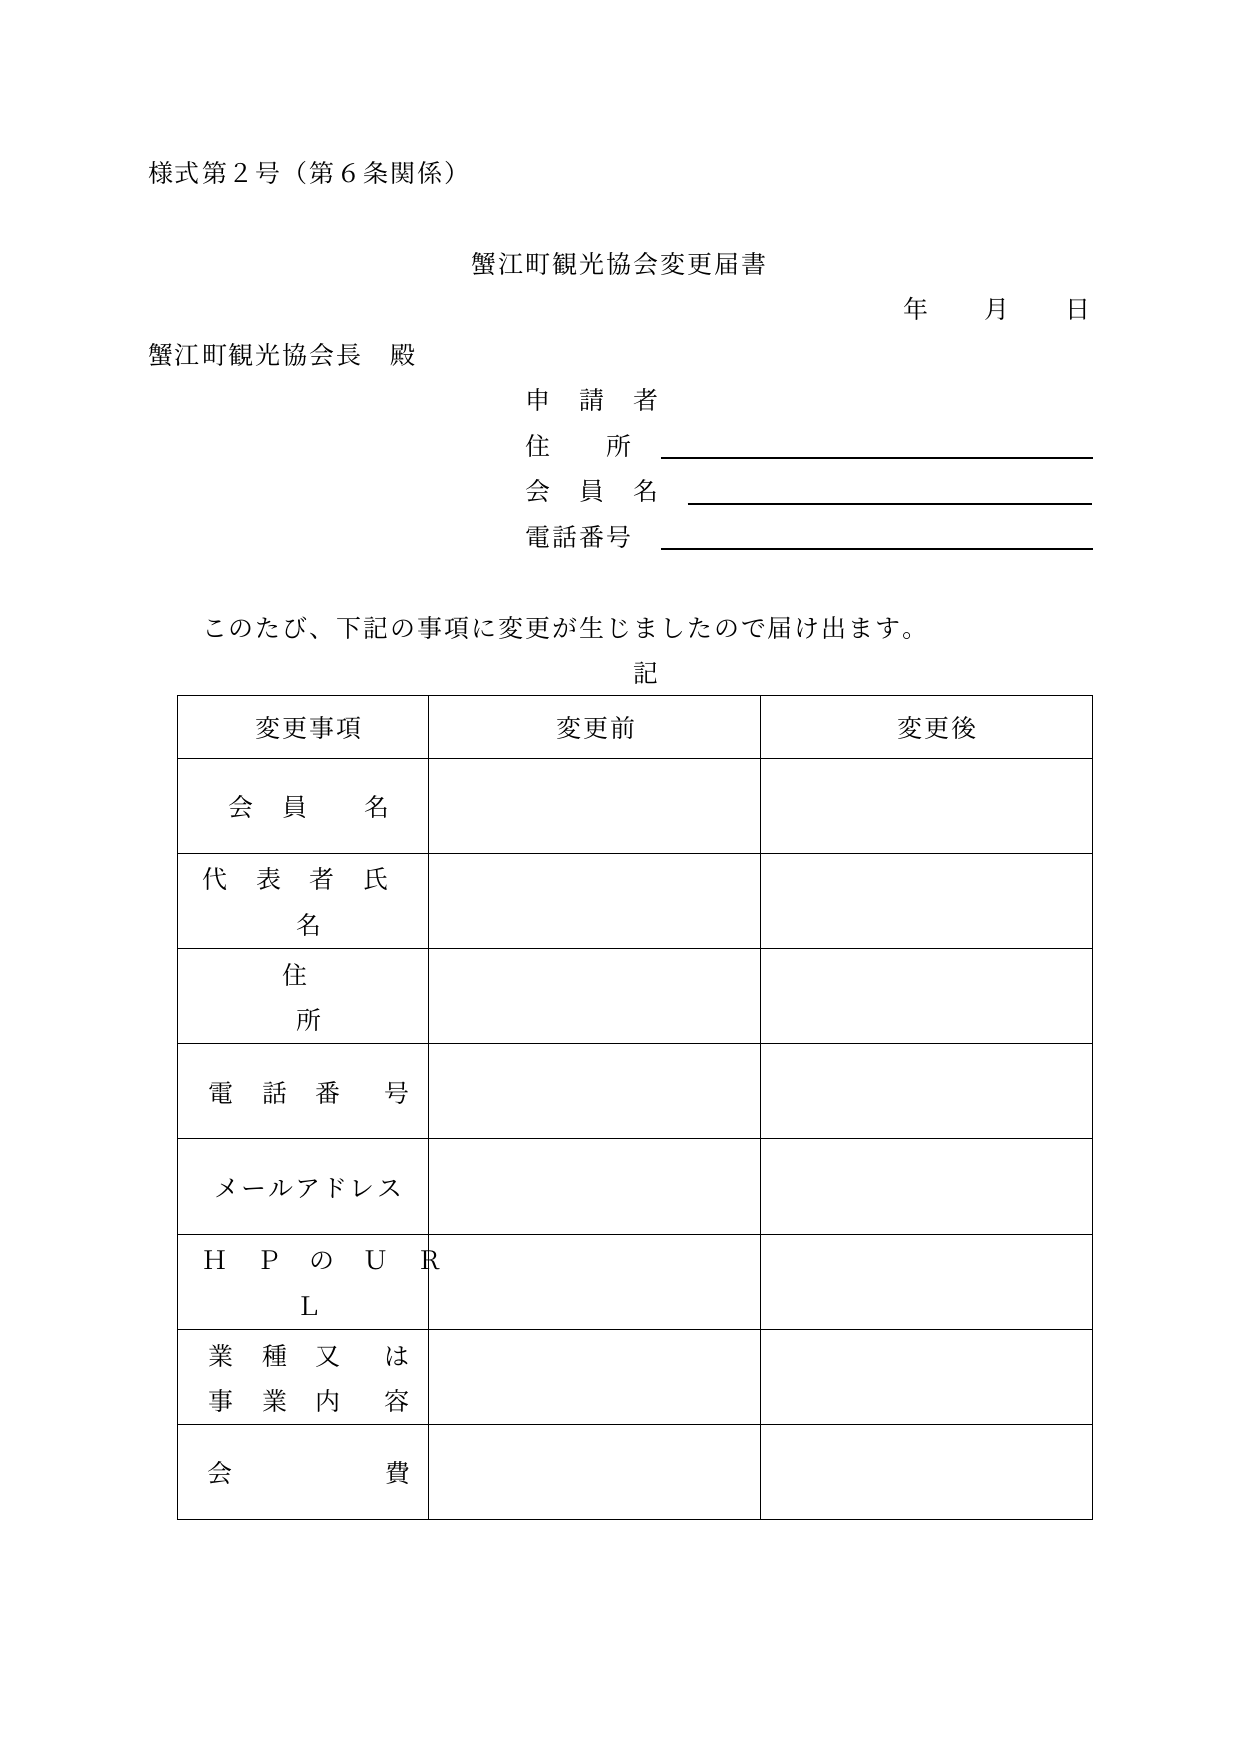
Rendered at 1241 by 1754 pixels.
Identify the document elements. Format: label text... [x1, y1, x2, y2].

table_cell [761, 1044, 1092, 1138]
table_cell 代表者氏名 [178, 854, 428, 948]
table_cell 会費 [178, 1425, 428, 1519]
table_cell 電話番号 [178, 1044, 428, 1138]
table_cell [429, 759, 760, 853]
text 電話番号 [148, 513, 1092, 558]
text 申 請 者 [148, 376, 1092, 422]
table_cell [429, 1425, 760, 1519]
table_cell [761, 759, 1092, 853]
table_cell [429, 854, 760, 948]
text 住 所 [148, 422, 1092, 467]
table_cell 住 所 [178, 949, 428, 1043]
text 記 [175, 649, 1092, 695]
table_cell [761, 1139, 1092, 1233]
text このたび、下記の事項に変更が生じましたので届け出ます。 [175, 604, 1092, 649]
table_cell 会員名 [178, 759, 428, 853]
table_cell [761, 1425, 1092, 1519]
text 会 員 名 [148, 467, 1092, 513]
table_cell 業種又は 事業内容 [178, 1330, 428, 1424]
table_cell [761, 949, 1092, 1043]
table_cell [429, 1139, 760, 1233]
text 蟹江町観光協会変更届書 [148, 240, 1092, 285]
table_header 変更後 [761, 696, 1092, 757]
table_cell [429, 1330, 760, 1424]
table_cell [429, 949, 760, 1043]
table_header 変更事項 [178, 696, 428, 757]
table_cell [761, 1330, 1092, 1424]
table_cell [761, 1235, 1092, 1329]
text 様式第２号（第６条関係） [148, 149, 1092, 194]
table_cell [429, 1044, 760, 1138]
table_cell ＨＰのＵＲＬ [178, 1235, 428, 1329]
table_cell メールアドレス [178, 1139, 428, 1233]
text 蟹江町観光協会長 殿 [148, 331, 1092, 376]
text 年 月 日 [148, 285, 1092, 331]
table_cell [429, 1235, 760, 1329]
table_cell [761, 854, 1092, 948]
table_header 変更前 [429, 696, 760, 757]
